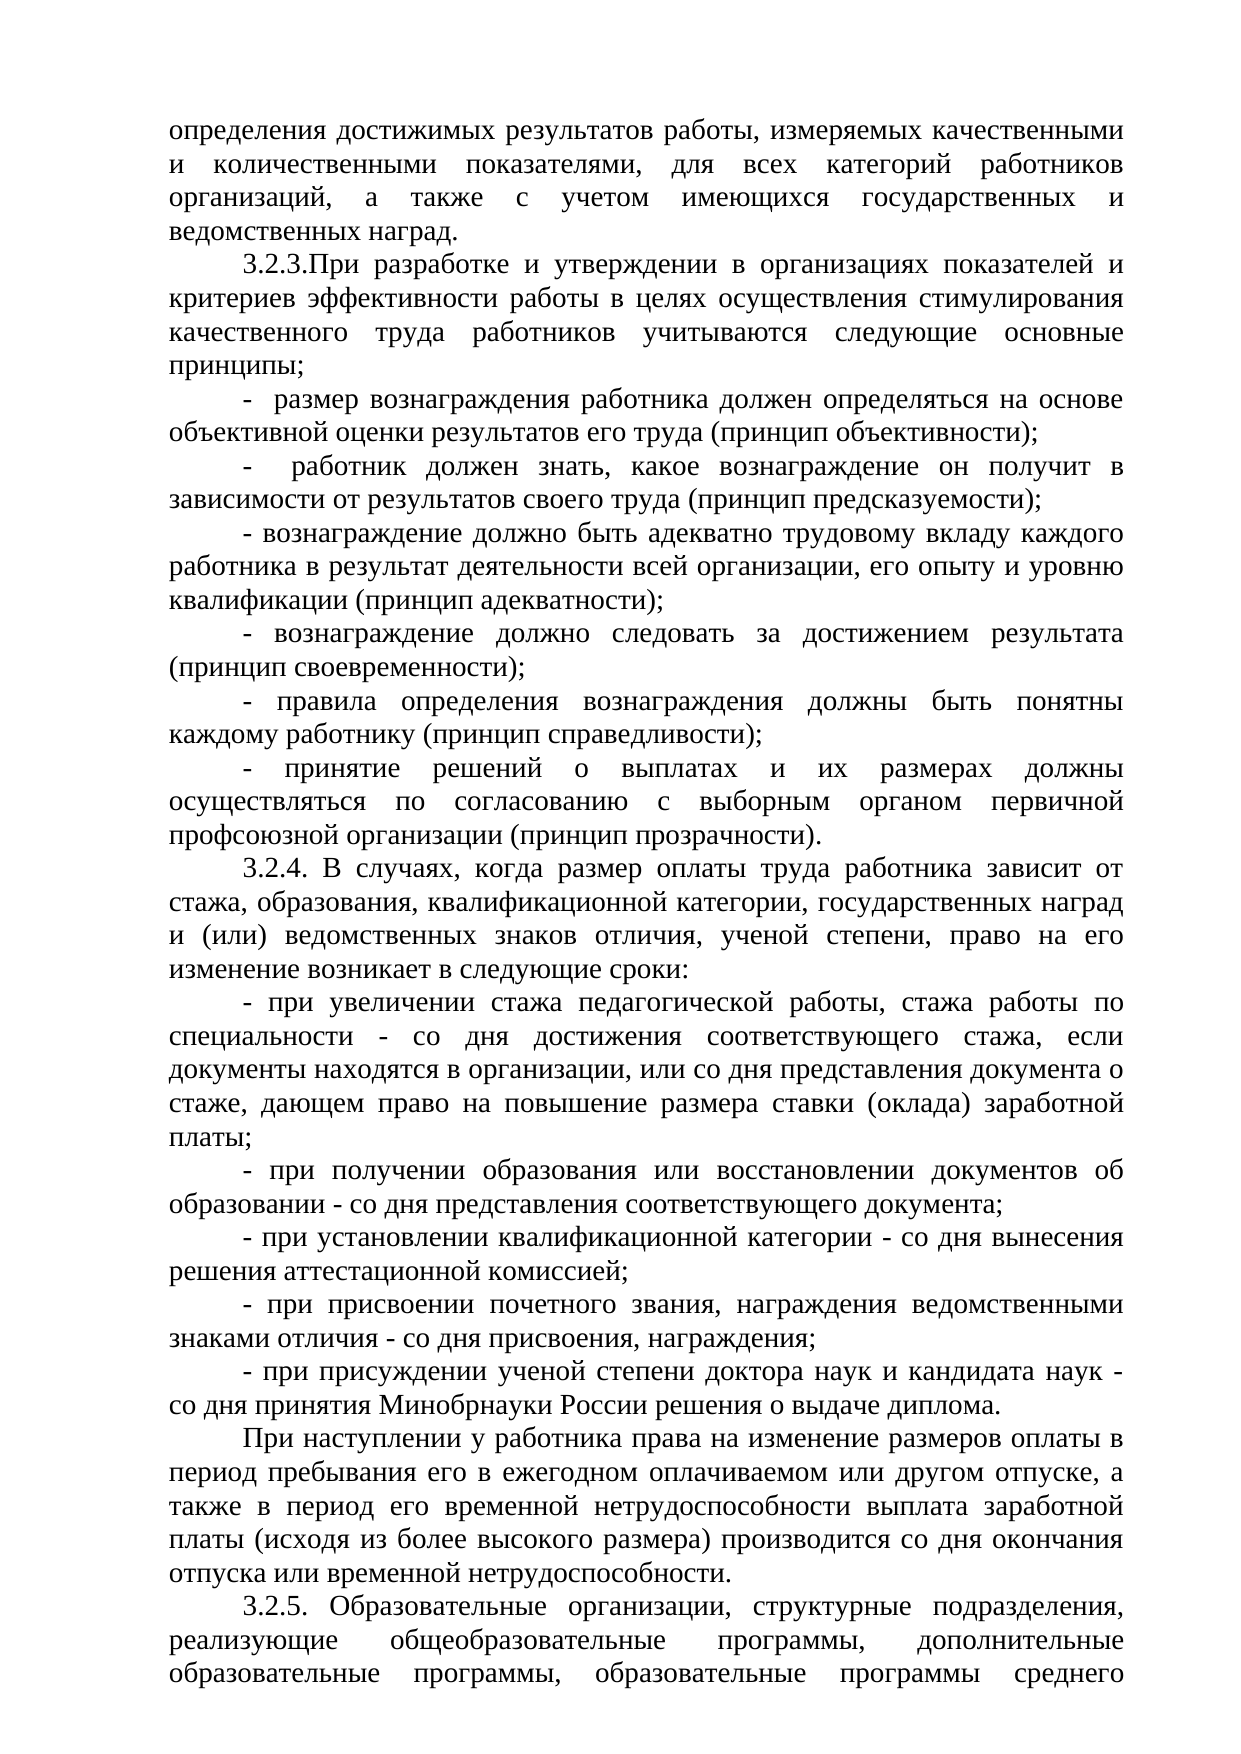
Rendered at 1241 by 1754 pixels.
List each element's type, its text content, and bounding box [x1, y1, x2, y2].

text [169, 1588, 1125, 1689]
text - размер вознаграждения работника должен определяться на основе объективной оценки результатов его труда (принцип объективности); [169, 381, 1125, 448]
text - при присвоении почетного звания, награждения ведомственными знаками отличия - со дня присвоения, награждения; [169, 1286, 1125, 1353]
text - работник должен знать, какое вознаграждение он получит в зависимости от результатов своего труда (принцип предсказуемости); [169, 448, 1125, 515]
text - при увеличении стажа педагогической работы, стажа работы по специальности - со дня достижения соответствующего стажа, если документы находятся в организации, или со дня представления документа о стаже, дающем право на повышение размера ставки (оклада) заработной платы; [169, 984, 1125, 1152]
text - при получении образования или восстановлении документов об образовании - со дня представления соответствующего документа; [169, 1152, 1125, 1219]
text - при присуждении ученой степени доктора наук и кандидата наук - со дня принятия Минобрнауки России решения о выдаче диплома. [169, 1353, 1125, 1421]
text - вознаграждение должно быть адекватно трудовому вкладу каждого работника в результат деятельности всей организации, его опыту и уровню квалификации (принцип адекватности); [169, 515, 1125, 616]
text 3.2.3.При разработке и утверждении в организациях показателей и критериев эффективности работы в целях осуществления стимулирования качественного труда работников учитываются следующие основные принципы; [169, 247, 1125, 381]
text - правила определения вознаграждения должны быть понятны каждому работнику (принцип справедливости); [169, 683, 1125, 750]
text - при установлении квалификационной категории - со дня вынесения решения аттестационной комиссией; [169, 1219, 1125, 1286]
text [169, 112, 1125, 247]
text 3.2.4. В случаях, когда размер оплаты труда работника зависит от стажа, образования, квалификационной категории, государственных наград и (или) ведомственных знаков отличия, ученой степени, право на его изменение возникает в следующие сроки: [169, 850, 1125, 984]
text - принятие решений о выплатах и их размерах должны осуществляться по согласованию с выборным органом первичной профсоюзной организации (принцип прозрачности). [169, 750, 1125, 850]
text - вознаграждение должно следовать за достижением результата (принцип своевременности); [169, 616, 1125, 683]
text При наступлении у работника права на изменение размеров оплаты в период пребывания его в ежегодном оплачиваемом или другом отпуске, а также в период его временной нетрудоспособности выплата заработной платы (исходя из более высокого размера) производится со дня окончания отпуска или временной нетрудоспособности. [169, 1421, 1125, 1588]
